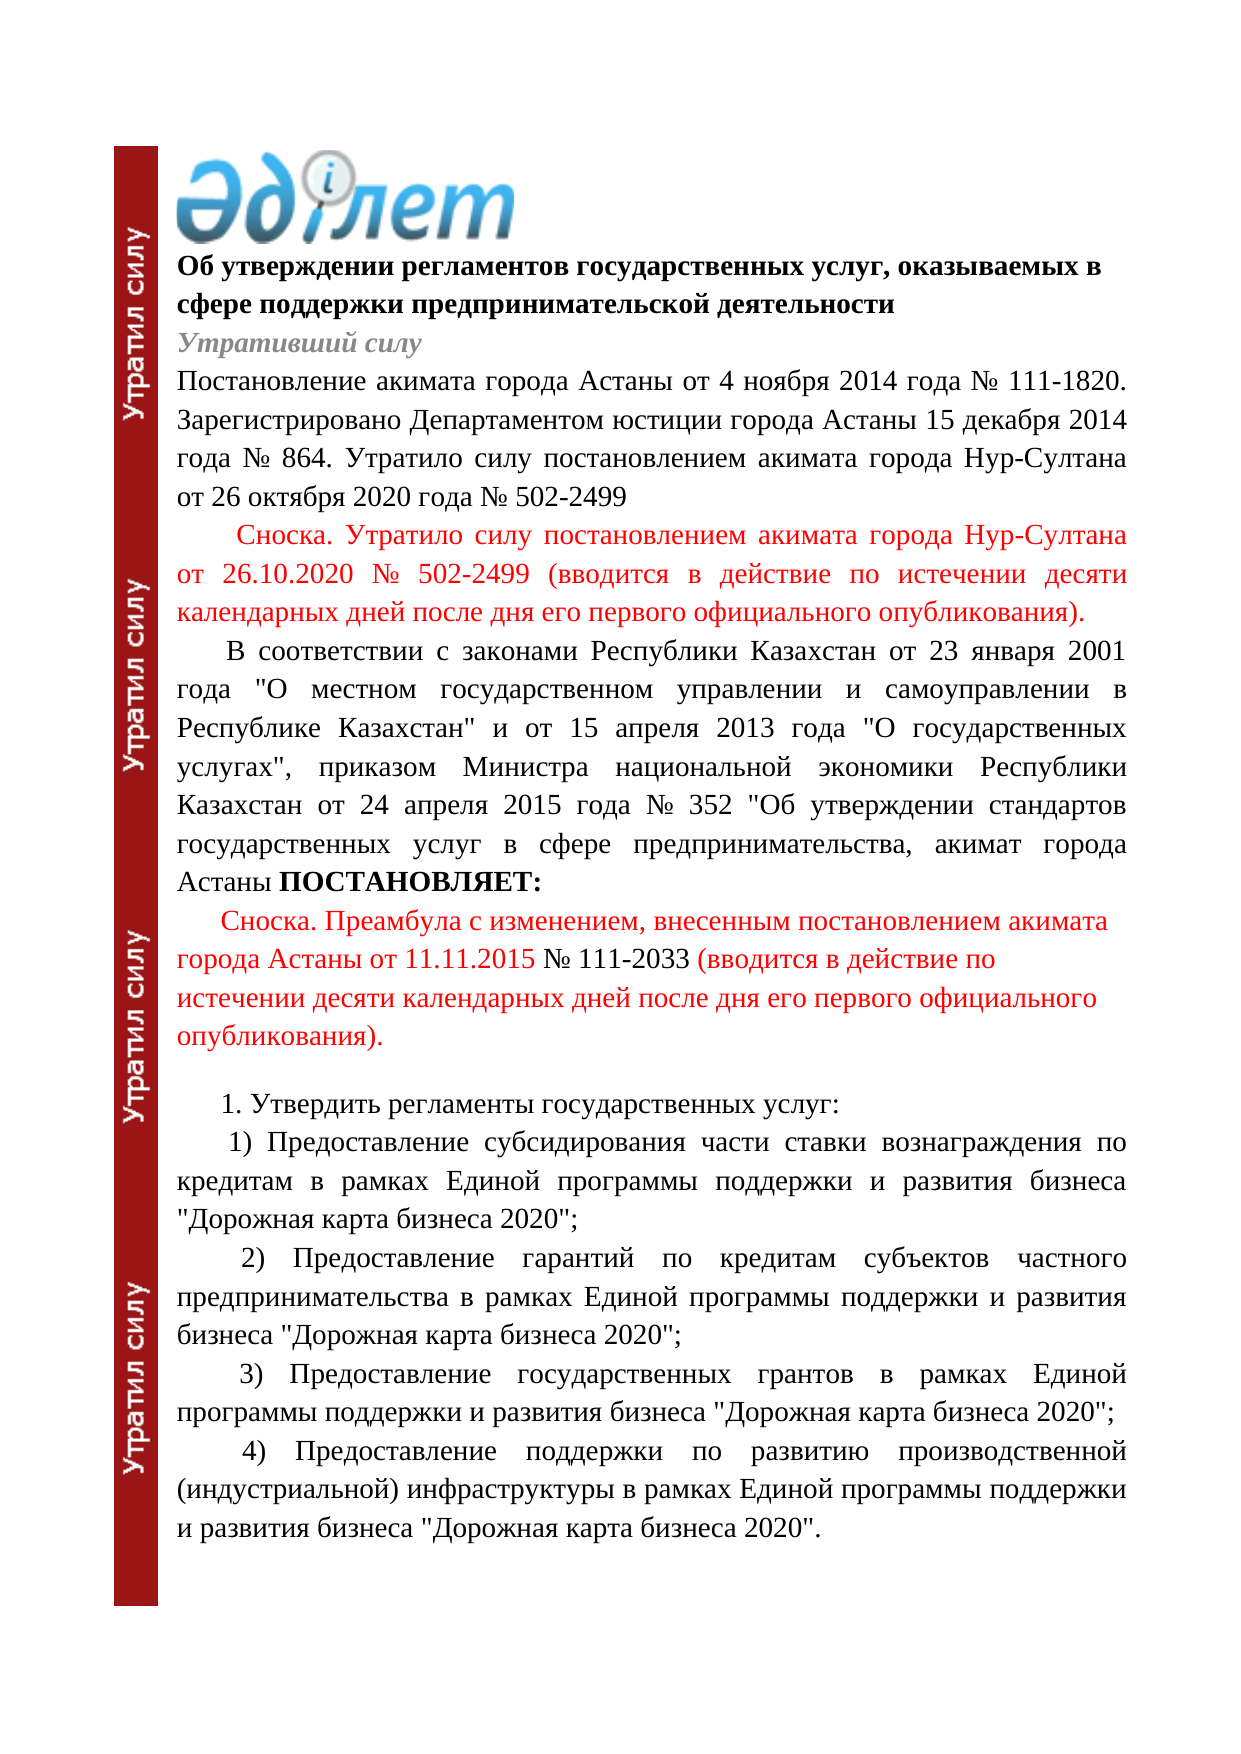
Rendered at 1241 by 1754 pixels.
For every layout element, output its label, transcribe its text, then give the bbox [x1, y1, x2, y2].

text 4) Предоставление поддержки по развитию производственной (индустриальной) инфраструктуры в рамках Единой программы поддержки и развития бизнеса "Дорожная карта бизнеса 2020". [112, 1433, 1128, 1543]
text 1. Утвердить регламенты государственных услуг: [112, 1086, 1128, 1119]
text 2) Предоставление гарантий по кредитам субъектов частного предпринимательства в рамках Единой программы поддержки и развития бизнеса "Дорожная карта бизнеса 2020"; [112, 1240, 1128, 1351]
picture [114, 1235, 158, 1240]
text Постановление акимата города Астаны от 4 ноября 2014 года № 111-1820. Зарегистрировано Департаментом юстиции города Астаны 15 декабря 2014 года № 864. Утратило силу постановлением акимата города Нур-Султана от 26 октября 2020 года № 502-2499 [112, 363, 1128, 512]
text В соответствии с законами Республики Казахстан от 23 января 2001 года "О местном государственном управлении и самоуправлении в Республике Казахстан" и от 15 апреля 2013 года "О государственных услугах", приказом Министра национальной экономики Республики Казахстан от 24 апреля 2015 года № 352 "Об утверждении стандартов государственных услуг в сфере предпринимательства, акимат города Астаны ПОСТАНОВЛЯЕТ: [112, 633, 1128, 898]
picture [176, 150, 515, 244]
text Сноска. Преамбула с изменением, внесенным постановлением акимата города Астаны от 11.11.2015 № 111-2033 (вводится в действие по истечении десяти календарных дней после дня его первого официального опубликования). [112, 903, 1128, 1082]
text 1) Предоставление субсидирования части ставки вознаграждения по кредитам в рамках Единой программы поддержки и развития бизнеса "Дорожная карта бизнеса 2020"; [112, 1124, 1128, 1235]
picture [114, 1428, 158, 1433]
picture [114, 1082, 158, 1086]
text Утративший силу [112, 325, 1128, 358]
picture [114, 1543, 158, 1606]
text 3) Предоставление государственных грантов в рамках Единой программы поддержки и развития бизнеса "Дорожная карта бизнеса 2020"; [112, 1356, 1128, 1428]
picture [114, 898, 158, 903]
picture [114, 146, 158, 248]
picture [114, 1351, 158, 1356]
picture [114, 358, 158, 363]
picture [114, 512, 158, 517]
picture [114, 628, 158, 633]
picture [114, 1119, 158, 1124]
text Сноска. Утратило силу постановлением акимата города Нур-Султана от 26.10.2020 № 502-2499 (вводится в действие по истечении десяти календарных дней после дня его первого официального опубликования). [112, 517, 1128, 628]
text Об утверждении регламентов государственных услуг, оказываемых в сфере поддержки предпринимательской деятельности [112, 248, 1128, 320]
picture [114, 320, 158, 325]
